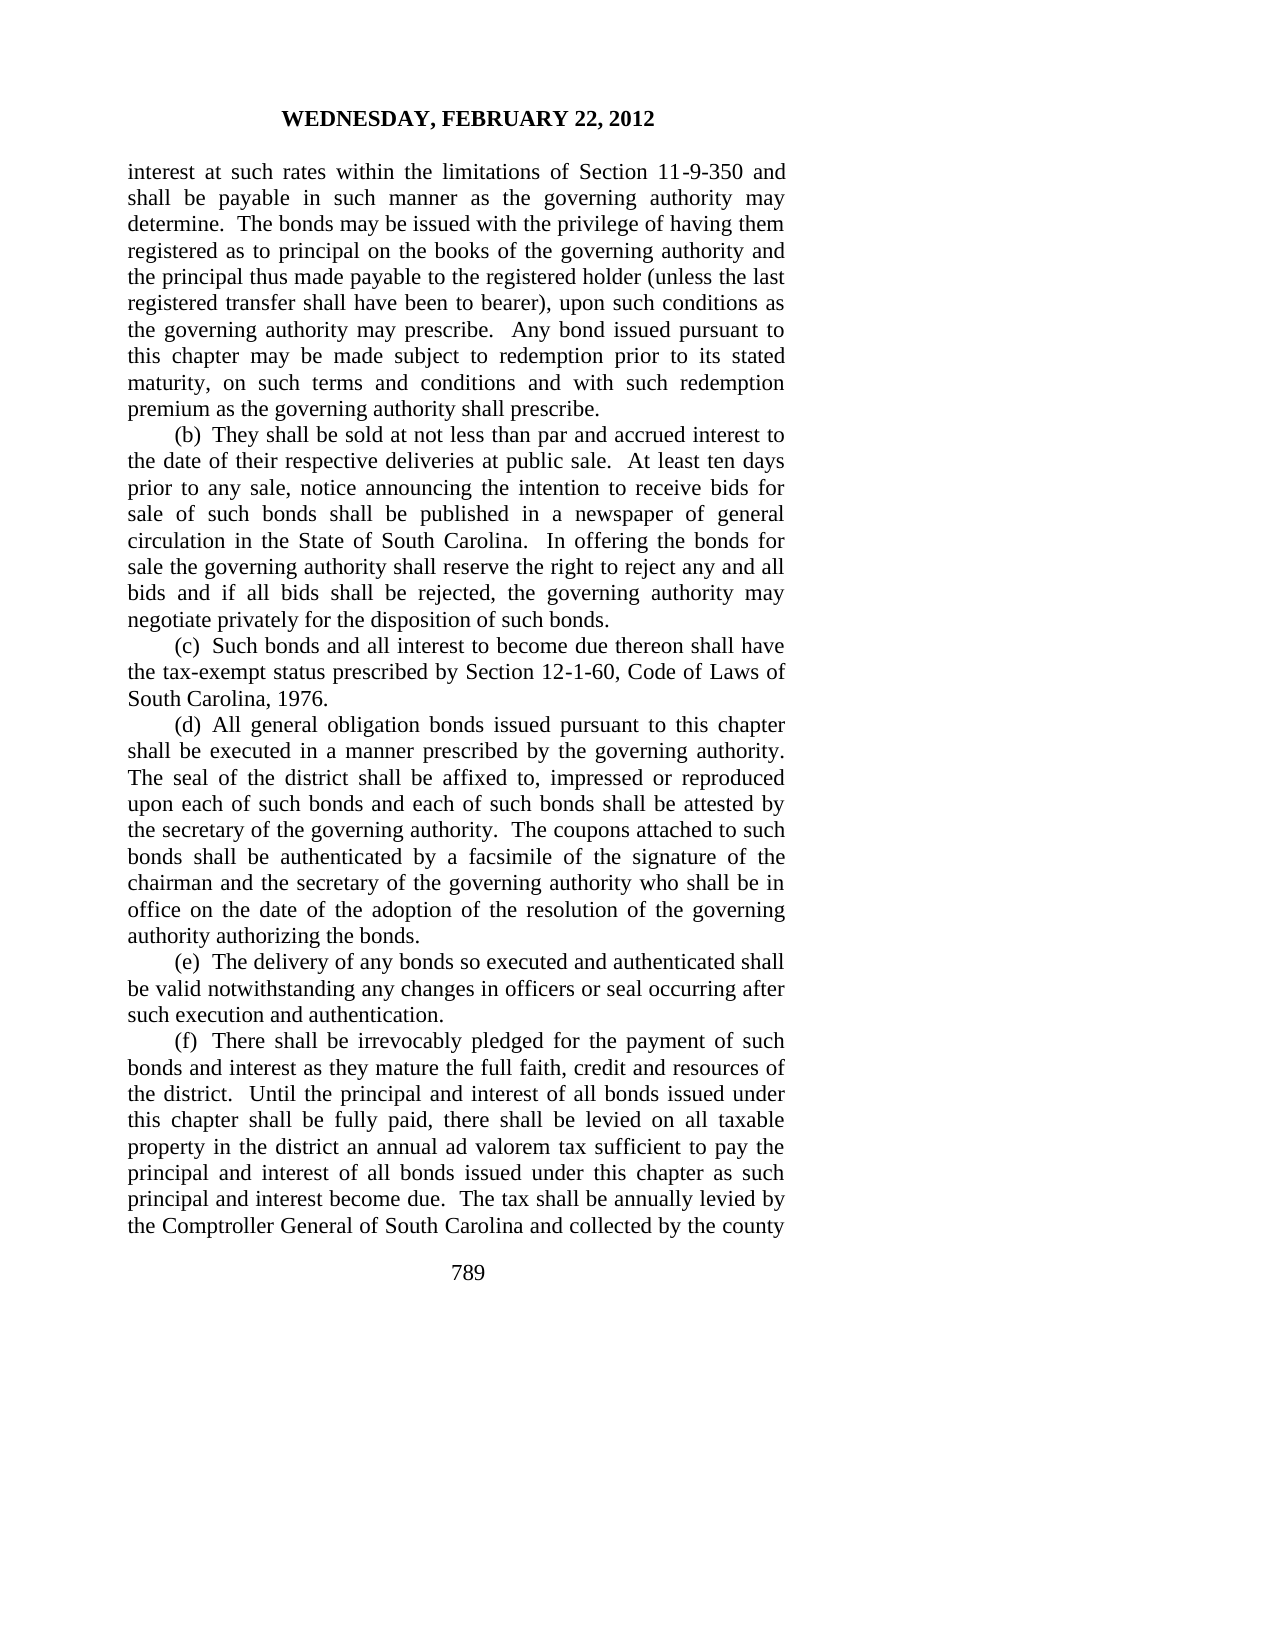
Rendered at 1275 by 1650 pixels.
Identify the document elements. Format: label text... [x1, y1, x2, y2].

text (c) Such bonds and all interest to become due thereon shall have the tax-exempt status prescribed by Section 12-1-60, Code of Laws of South Carolina, 1976. [127, 632, 786, 711]
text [127, 1027, 786, 1238]
text (b) They shall be sold at not less than par and accrued interest to the date of their respective deliveries at public sale. At least ten days prior to any sale, notice announcing the intention to receive bids for sale of such bonds shall be published in a newspaper of general circulation in the State of South Carolina. In offering the bonds for sale the governing authority shall reserve the right to reject any and all bids and if all bids shall be rejected, the governing authority may negotiate privately for the disposition of such bonds. [127, 421, 786, 632]
text (d) All general obligation bonds issued pursuant to this chapter shall be executed in a manner prescribed by the governing authority. The seal of the district shall be affixed to, impressed or reproduced upon each of such bonds and each of such bonds shall be attested by the secretary of the governing authority. The coupons attached to such bonds shall be authenticated by a facsimile of the signature of the chairman and the secretary of the governing authority who shall be in office on the date of the adoption of the resolution of the governing authority authorizing the bonds. [127, 711, 786, 948]
text (e) The delivery of any bonds so executed and authenticated shall be valid notwithstanding any changes in officers or seal occurring after such execution and authentication. [127, 948, 786, 1027]
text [127, 158, 786, 421]
